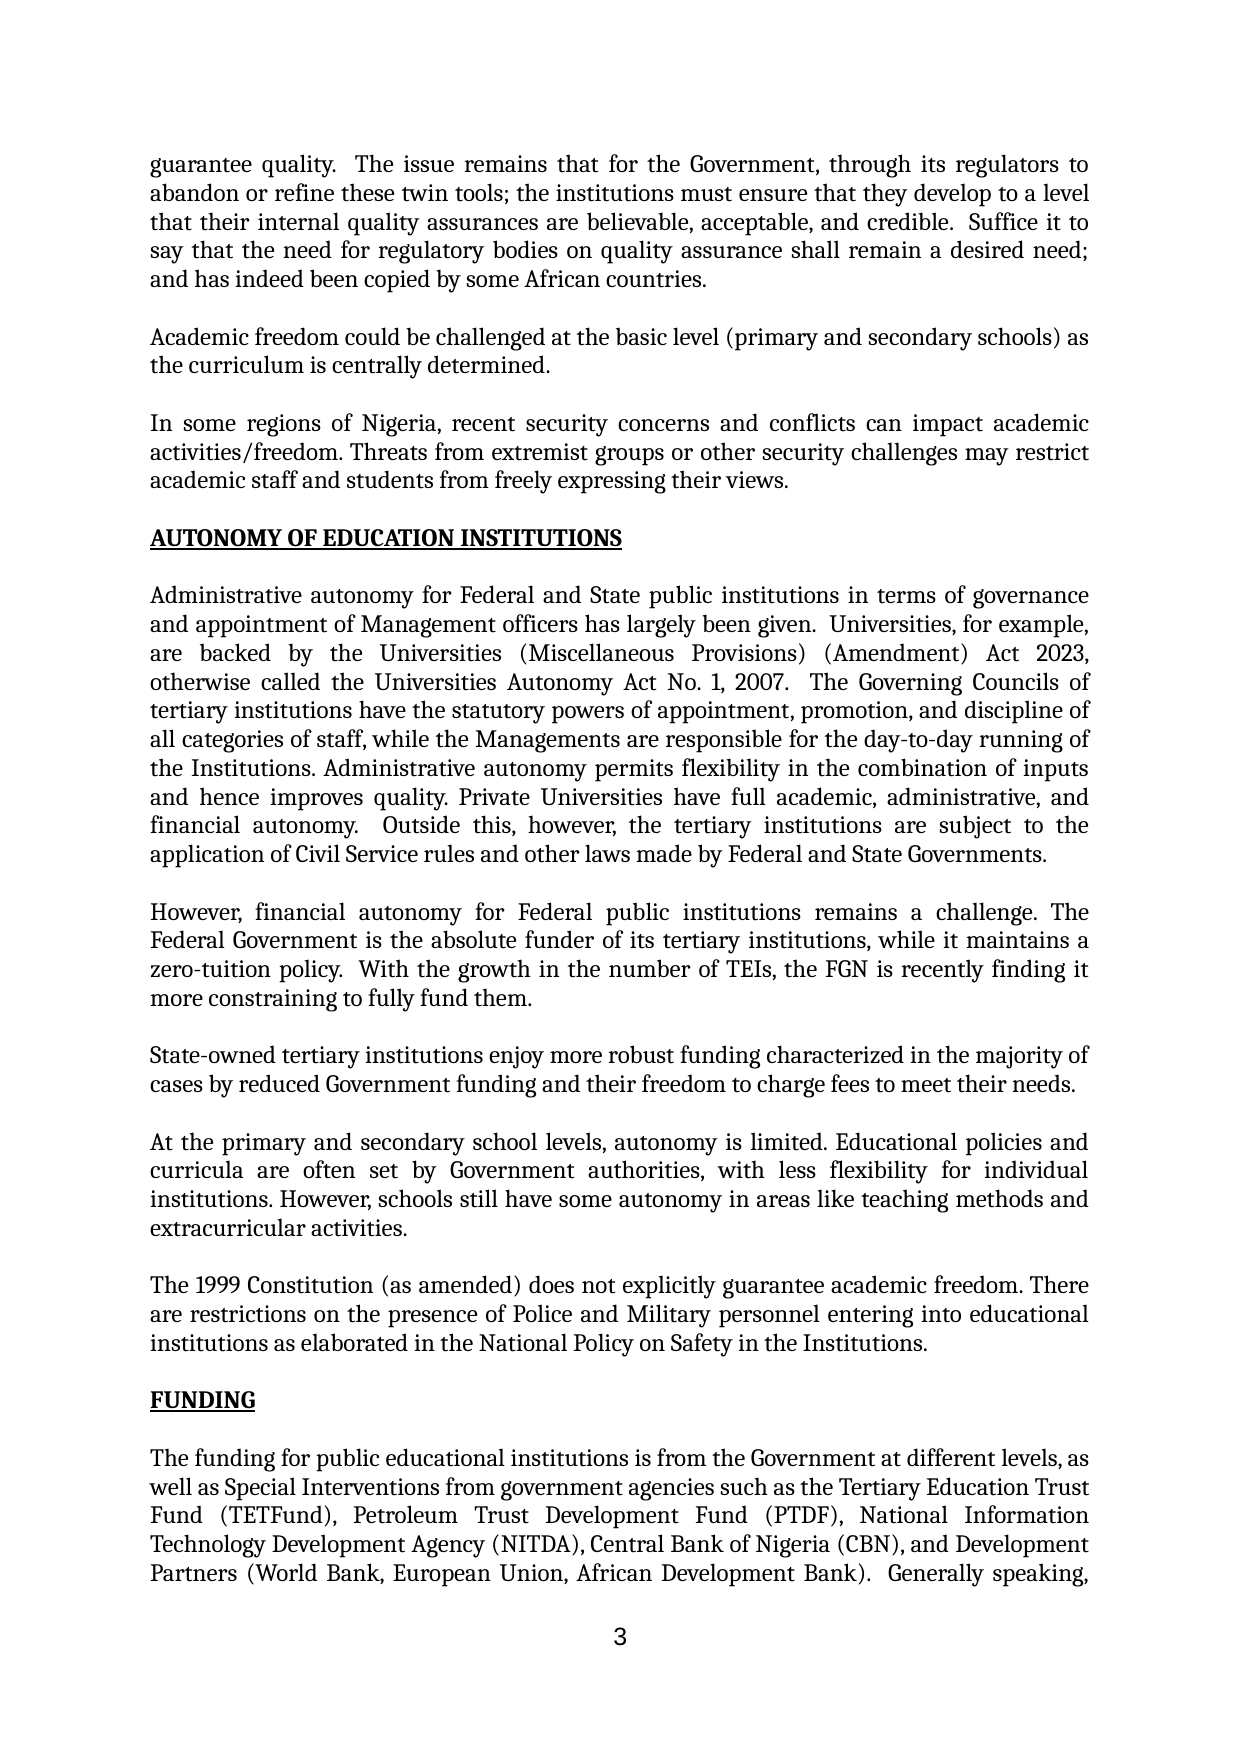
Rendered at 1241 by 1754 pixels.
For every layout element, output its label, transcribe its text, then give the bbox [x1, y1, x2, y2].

text At the primary and secondary school levels, autonomy is limited. Educational policies and curricula are often set by Government authorities, with less flexibility for individual institutions. However, schools still have some autonomy in areas like teaching methods and extracurricular activities. [150, 1127, 1090, 1242]
text Academic freedom could be challenged at the basic level (primary and secondary schools) as the curriculum is centrally determined. [150, 322, 1090, 380]
text FUNDING [150, 1386, 1090, 1415]
text In some regions of Nigeria, recent security concerns and conflicts can impact academic activities/freedom. Threats from extremist groups or other security challenges may restrict academic staff and students from freely expressing their views. [150, 409, 1090, 495]
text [150, 1444, 1090, 1587]
text However, financial autonomy for Federal public institutions remains a challenge. The Federal Government is the absolute funder of its tertiary institutions, while it maintains a zero-tuition policy. With the growth in the number of TEIs, the FGN is recently finding it more constraining to fully fund them. [150, 897, 1090, 1012]
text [150, 150, 1090, 294]
text AUTONOMY OF EDUCATION INSTITUTIONS [150, 524, 1090, 552]
text Administrative autonomy for Federal and State public institutions in terms of governance and appointment of Management officers has largely been given. Universities, for example, are backed by the Universities (Miscellaneous Provisions) (Amendment) Act 2023, otherwise called the Universities Autonomy Act No. 1, 2007. The Governing Councils of tertiary institutions have the statutory powers of appointment, promotion, and discipline of all categories of staff, while the Managements are responsible for the day-to-day running of the Institutions. Administrative autonomy permits flexibility in the combination of inputs and hence improves quality. Private Universities have full academic, administrative, and financial autonomy. Outside this, however, the tertiary institutions are subject to the application of Civil Service rules and other laws made by Federal and State Governments. [150, 581, 1090, 869]
text The 1999 Constitution (as amended) does not explicitly guarantee academic freedom. There are restrictions on the presence of Police and Military personnel entering into educational institutions as elaborated in the National Policy on Safety in the Institutions. [150, 1271, 1090, 1357]
text State-owned tertiary institutions enjoy more robust funding characterized in the majority of cases by reduced Government funding and their freedom to charge fees to meet their needs. [150, 1041, 1090, 1099]
